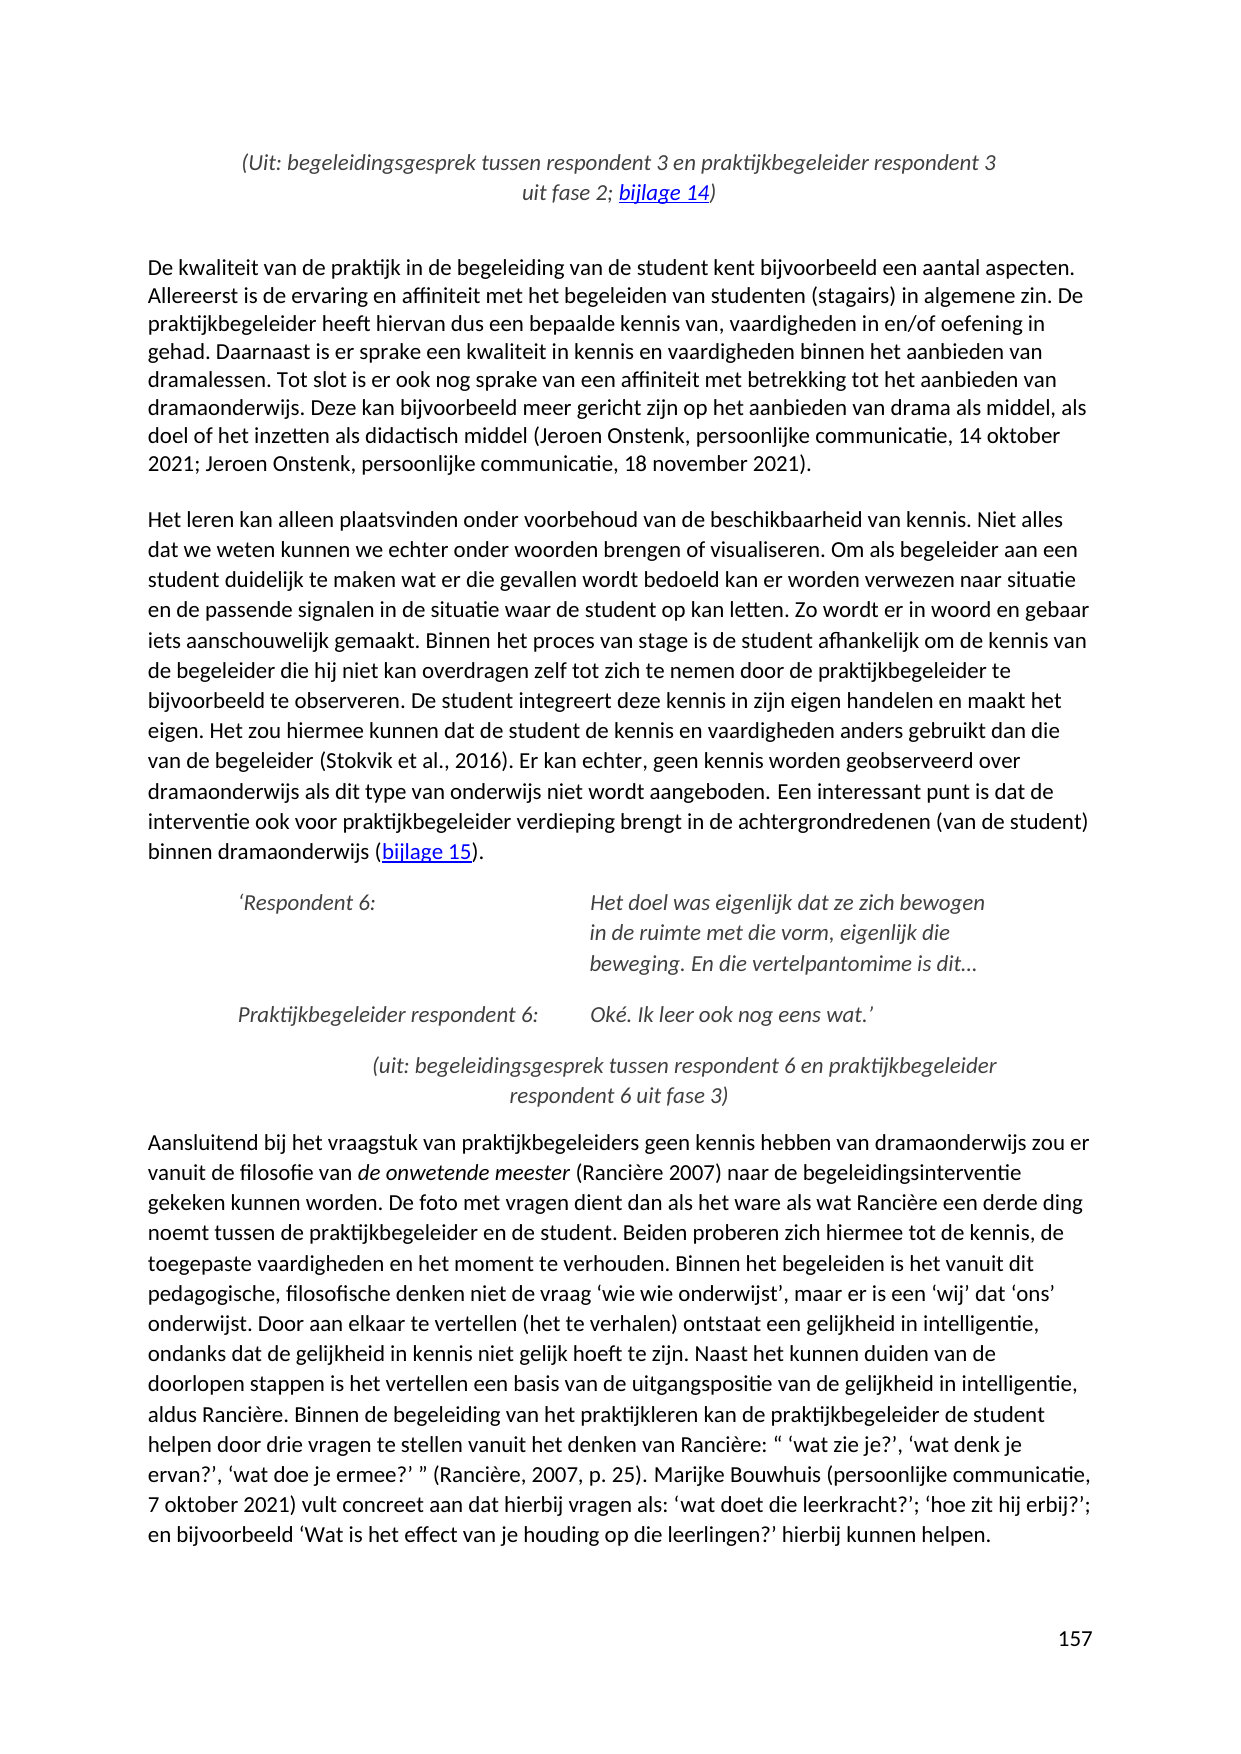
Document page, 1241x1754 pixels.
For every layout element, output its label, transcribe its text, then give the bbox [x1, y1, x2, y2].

text (Uit: begeleidingsgesprek tussen respondent 3 en praktijkbegeleider respondent 3 uit fase 2; bijlage 14) [238, 148, 1002, 206]
text De kwaliteit van de praktijk in de begeleiding van de student kent bijvoorbeeld een aantal aspecten. Allereerst is de ervaring en affiniteit met het begeleiden van studenten (stagairs) in algemene zin. De praktijkbegeleider heeft hiervan dus een bepaalde kennis van, vaardigheden in en/of oefening in gehad. Daarnaast is er sprake een kwaliteit in kennis en vaardigheden binnen het aanbieden van dramalessen. Tot slot is er ook nog sprake van een affiniteit met betrekking tot het aanbieden van dramaonderwijs. Deze kan bijvoorbeeld meer gericht zijn op het aanbieden van drama als middel, als doel of het inzetten als didactisch middel (Jeroen Onstenk, persoonlijke communicatie, 14 oktober 2021; Jeroen Onstenk, persoonlijke communicatie, 18 november 2021). [148, 253, 1092, 477]
text Aansluitend bij het vraagstuk van praktijkbegeleiders geen kennis hebben van dramaonderwijs zou er vanuit de filosofie van de onwetende meester (Rancière 2007) naar de begeleidingsinterventie gekeken kunnen worden. De foto met vragen dient dan als het ware als wat Rancière een derde ding noemt tussen de praktijkbegeleider en de student. Beiden proberen zich hiermee tot de kennis, de toegepaste vaardigheden en het moment te verhouden. Binnen het begeleiden is het vanuit dit pedagogische, filosofische denken niet de vraag ‘wie wie onderwijst’, maar er is een ‘wij’ dat ‘ons’ onderwijst. Door aan elkaar te vertellen (het te verhalen) ontstaat een gelijkheid in intelligentie, ondanks dat de gelijkheid in kennis niet gelijk hoeft te zijn. Naast het kunnen duiden van de doorlopen stappen is het vertellen een basis van de uitgangspositie van de gelijkheid in intelligentie, aldus Rancière. Binnen de begeleiding van het praktijkleren kan de praktijkbegeleider de student helpen door drie vragen te stellen vanuit het denken van Rancière: “ ‘wat zie je?’, ‘wat denk je ervan?’, ‘wat doe je ermee?’ ” (Rancière, 2007, p. 25). Marijke Bouwhuis (persoonlijke communicatie, 7 oktober 2021) vult concreet aan dat hierbij vragen als: ‘wat doet die leerkracht?’; ‘hoe zit hij erbij?’; en bijvoorbeeld ‘Wat is het effect van je houding op die leerlingen?’ hierbij kunnen helpen. [148, 1128, 1092, 1549]
text (uit: begeleidingsgesprek tussen respondent 6 en praktijkbegeleider respondent 6 uit fase 3) [238, 1051, 1002, 1109]
text Het leren kan alleen plaatsvinden onder voorbehoud van de beschikbaarheid van kennis. Niet alles dat we weten kunnen we echter onder woorden brengen of visualiseren. Om als begeleider aan een student duidelijk te maken wat er die gevallen wordt bedoeld kan er worden verwezen naar situatie en de passende signalen in de situatie waar de student op kan letten. Zo wordt er in woord en gebaar iets aanschouwelijk gemaakt. Binnen het proces van stage is de student afhankelijk om de kennis van de begeleider die hij niet kan overdragen zelf tot zich te nemen door de praktijkbegeleider te bijvoorbeeld te observeren. De student integreert deze kennis in zijn eigen handelen en maakt het eigen. Het zou hiermee kunnen dat de student de kennis en vaardigheden anders gebruikt dan die van de begeleider (Stokvik et al., 2016). Er kan echter, geen kennis worden geobserveerd over dramaonderwijs als dit type van onderwijs niet wordt aangeboden. Een interessant punt is dat de interventie ook voor praktijkbegeleider verdieping brengt in de achtergrondredenen (van de student) binnen dramaonderwijs (bijlage 15). [148, 505, 1092, 865]
text ‘Respondent 6: Het doel was eigenlijk dat ze zich bewogen in de ruimte met die vorm, eigenlijk die beweging. En die vertelpantomime is dit… [238, 888, 1002, 977]
text Praktijkbegeleider respondent 6: Oké. Ik leer ook nog eens wat.’ [238, 1000, 1002, 1028]
